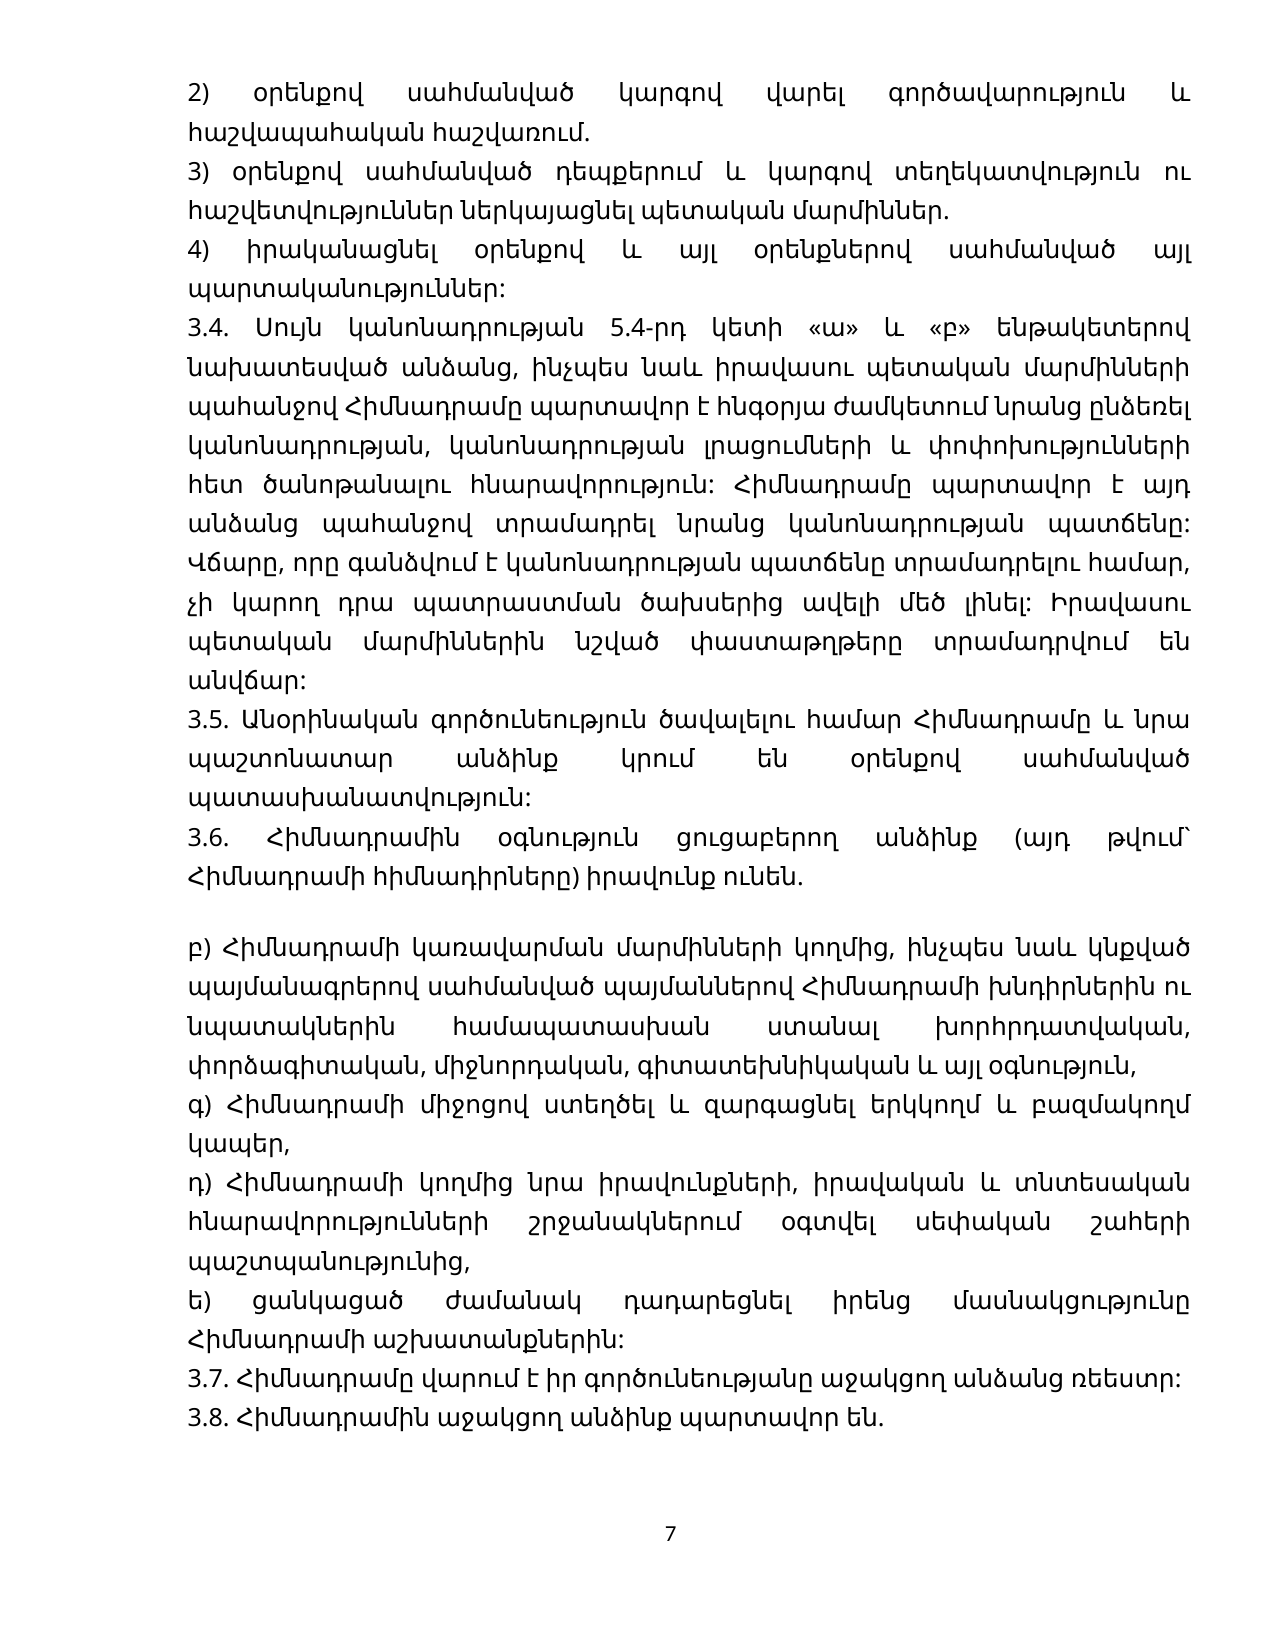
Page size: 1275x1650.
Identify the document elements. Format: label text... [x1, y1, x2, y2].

list 3.5. Անօրինական գործունեություն ծավալելու համար Հիմնադրամը և նրա պաշտոնատար անձինք կրում են օրենքով սահմանված պատասխանատվություն: [187, 702, 1191, 814]
list գ) Հիմնադրամի միջոցով ստեղծել և զարգացնել երկկողմ և բազմակողմ կապեր, [187, 1087, 1191, 1160]
list ե) ցանկացած ժամանակ դադարեցնել իրենց մասնակցությունը Հիմնադրամի աշխատանքներին: [187, 1282, 1191, 1356]
list 3.7. Հիմնադրամը վարում է իր գործունեությանը աջակցող անձանց ռեեստր: [187, 1361, 1191, 1395]
list 3.6. Հիմնադրամին օգնություն ցուցաբերող անձինք (այդ թվում` Հիմնադրամի հիմնադիրները) իրավունք ունեն. [187, 819, 1191, 892]
list 3.8. Հիմնադրամին աջակցող անձինք պարտավոր են. [187, 1400, 1191, 1434]
list դ) Հիմնադրամի կողմից նրա իրավունքների, իրավական և տնտեսական հնարավորությունների շրջանակներում օգտվել սեփական շահերի պաշտպանությունից, [187, 1165, 1191, 1277]
list 2) օրենքով սահմանված կարգով վարել գործավարություն և հաշվապահական հաշվառում. [187, 75, 1191, 148]
list 3) օրենքով սահմանված դեպքերում և կարգով տեղեկատվություն ու հաշվետվություններ ներկայացնել պետական մարմիններ. [187, 153, 1191, 227]
list 4) իրականացնել օրենքով և այլ օրենքներով սահմանված այլ պարտականություններ: [187, 232, 1191, 305]
list 3.4. Սույն կանոնադրության 5.4-րդ կետի «ա» և «բ» ենթակետերով նախատեսված անձանց, ինչպես նաև իրավասու պետական մարմինների պահանջով Հիմնադրամը պարտավոր է հնգօրյա ժամկետում նրանց ընձեռել կանոնադրության, կանոնադրության լրացումների և փոփոխությունների հետ ծանոթանալու հնարավորություն: Հիմնադրամը պարտավոր է այդ անձանց պահանջով տրամադրել նրանց կանոնադրության պատճենը: Վճարը, որը գանձվում է կանոնադրության պատճենը տրամադրելու համար, չի կարող դրա պատրաստման ծախսերից ավելի մեծ լինել: Իրավասու պետական մարմիններին նշված փաստաթղթերը տրամադրվում են անվճար: [187, 310, 1191, 697]
list բ) Հիմնադրամի կառավարման մարմինների կողմից, ինչպես նաև կնքված պայմանագրերով սահմանված պայմաններով Հիմնադրամի խնդիրներին ու նպատակներին համապատասխան ստանալ խորհրդատվական, փորձագիտական, միջնորդական, գիտատեխնիկական և այլ օգնություն, [187, 930, 1191, 1081]
